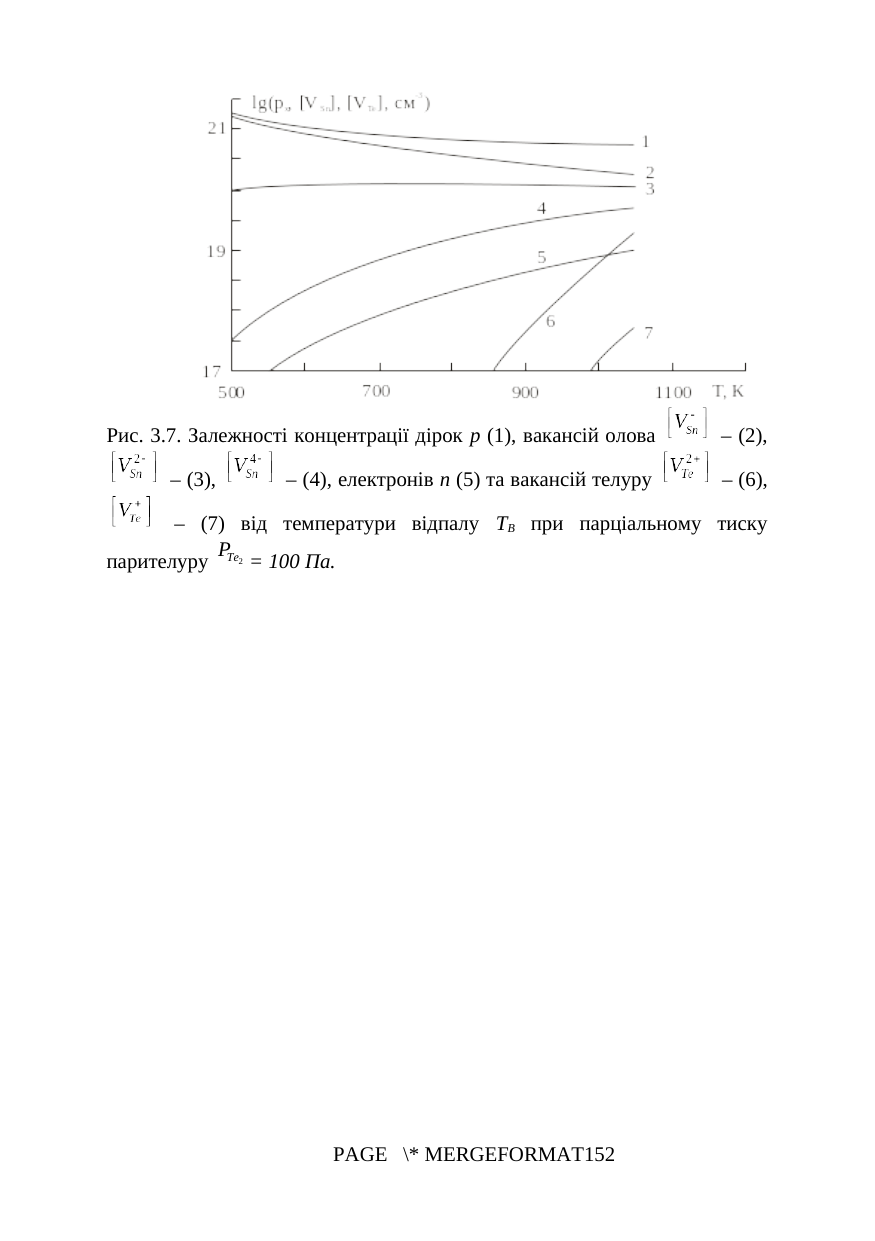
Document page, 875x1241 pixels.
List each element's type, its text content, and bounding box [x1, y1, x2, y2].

text Рис. 3.7. Залежності концентрації дірок р (1), вакансій олова – (2), – (3), – (4), електронів n (5) та вакансій телуру – (6), – (7) від температури відпалу ТВ при парціальному тиску парителуру = 100 Па. [106, 403, 768, 573]
